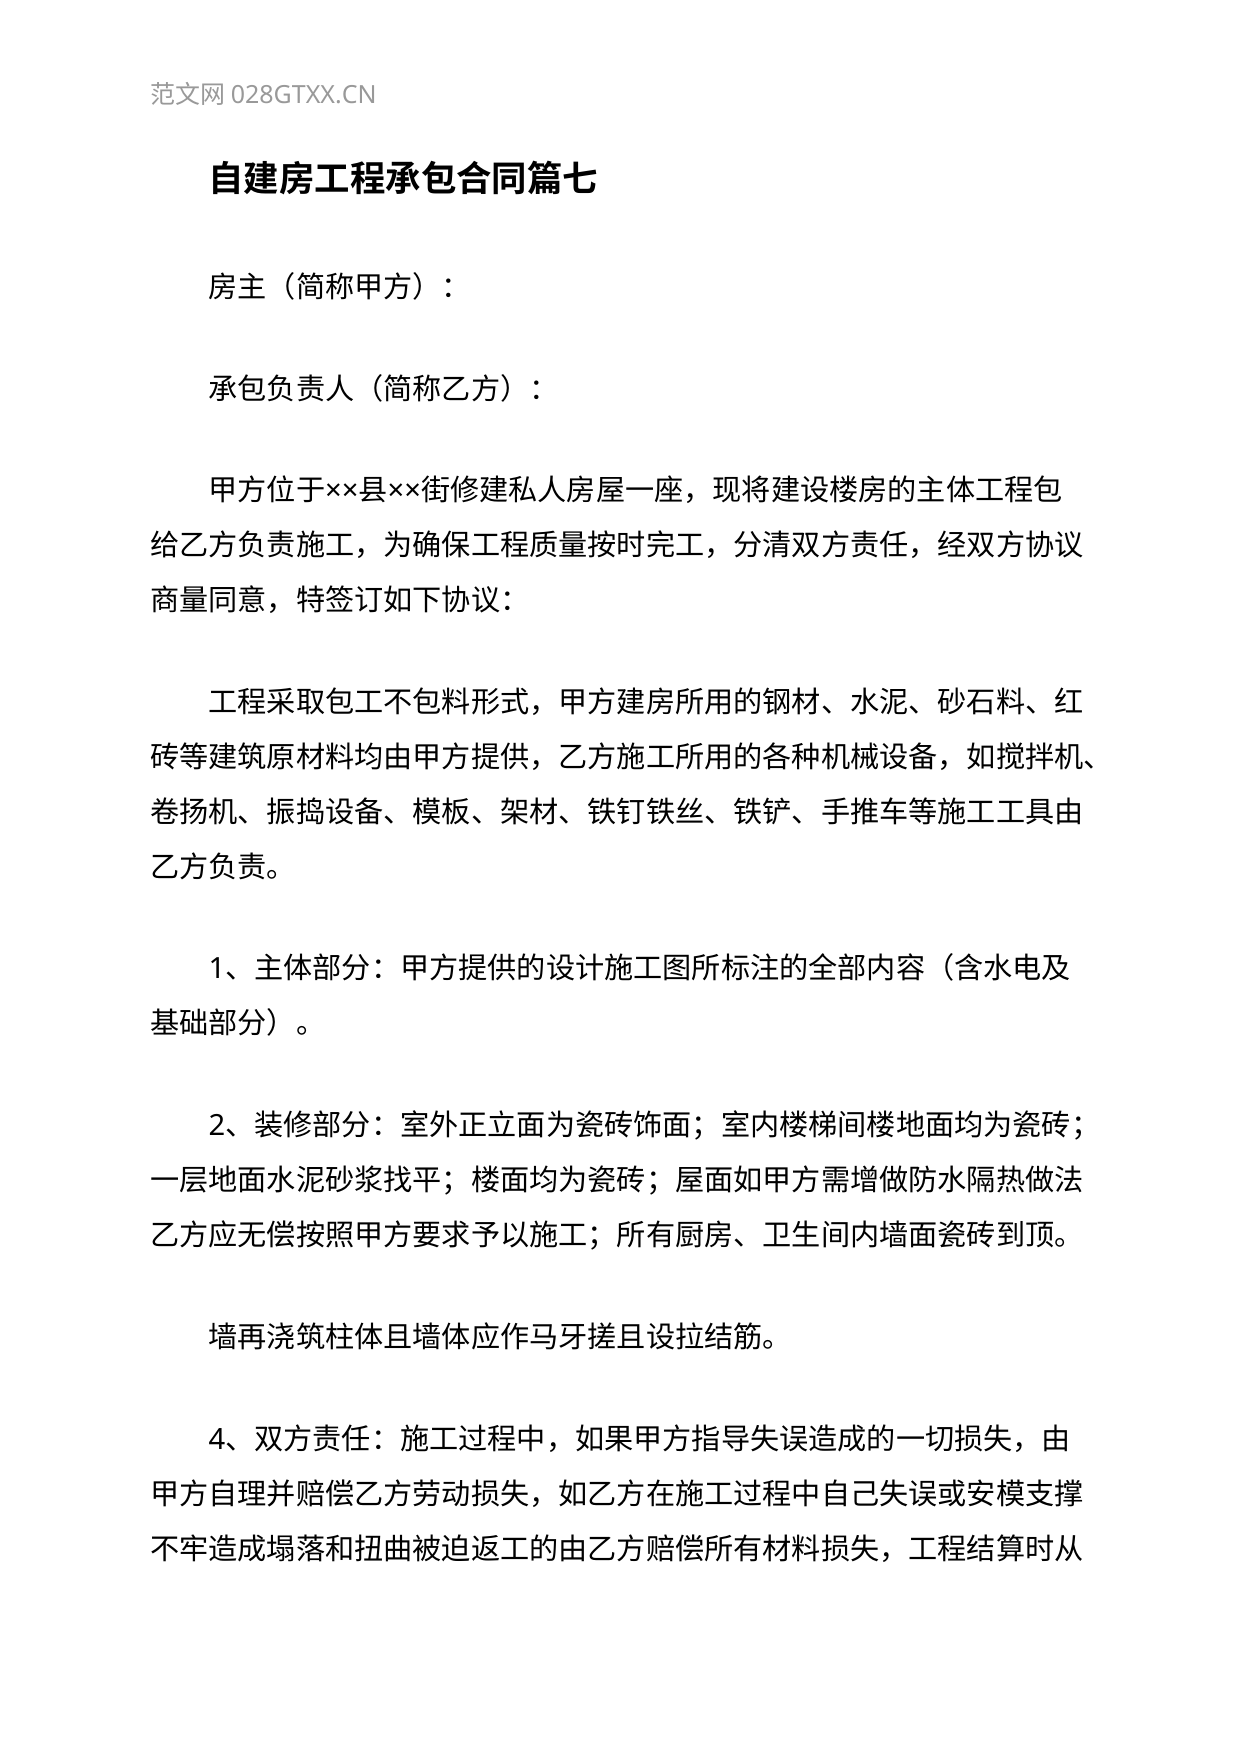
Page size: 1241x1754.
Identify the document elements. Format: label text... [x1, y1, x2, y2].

text 1、主体部分：甲方提供的设计施工图所标注的全部内容（含水电及基础部分）。 [150, 945, 1090, 1042]
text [150, 1415, 1090, 1567]
text 房主（简称甲方）： [150, 263, 1090, 306]
text 工程采取包工不包料形式，甲方建房所用的钢材、水泥、砂石料、红砖等建筑原材料均由甲方提供，乙方施工所用的各种机械设备，如搅拌机、卷扬机、振捣设备、模板、架材、铁钉铁丝、铁铲、手推车等施工工具由乙方负责。 [150, 679, 1090, 886]
text 墙再浇筑柱体且墙体应作马牙搓且设拉结筋。 [150, 1313, 1090, 1356]
text 甲方位于××县××街修建私人房屋一座，现将建设楼房的主体工程包给乙方负责施工，为确保工程质量按时完工，分清双方责任，经双方协议商量同意，特签订如下协议： [150, 467, 1090, 619]
text 2、装修部分：室外正立面为瓷砖饰面；室内楼梯间楼地面均为瓷砖；一层地面水泥砂浆找平；楼面均为瓷砖；屋面如甲方需增做防水隔热做法乙方应无偿按照甲方要求予以施工；所有厨房、卫生间内墙面瓷砖到顶。 [150, 1102, 1090, 1254]
text 承包负责人（简称乙方）： [150, 365, 1090, 407]
text 自建房工程承包合同篇七 [150, 150, 1090, 201]
